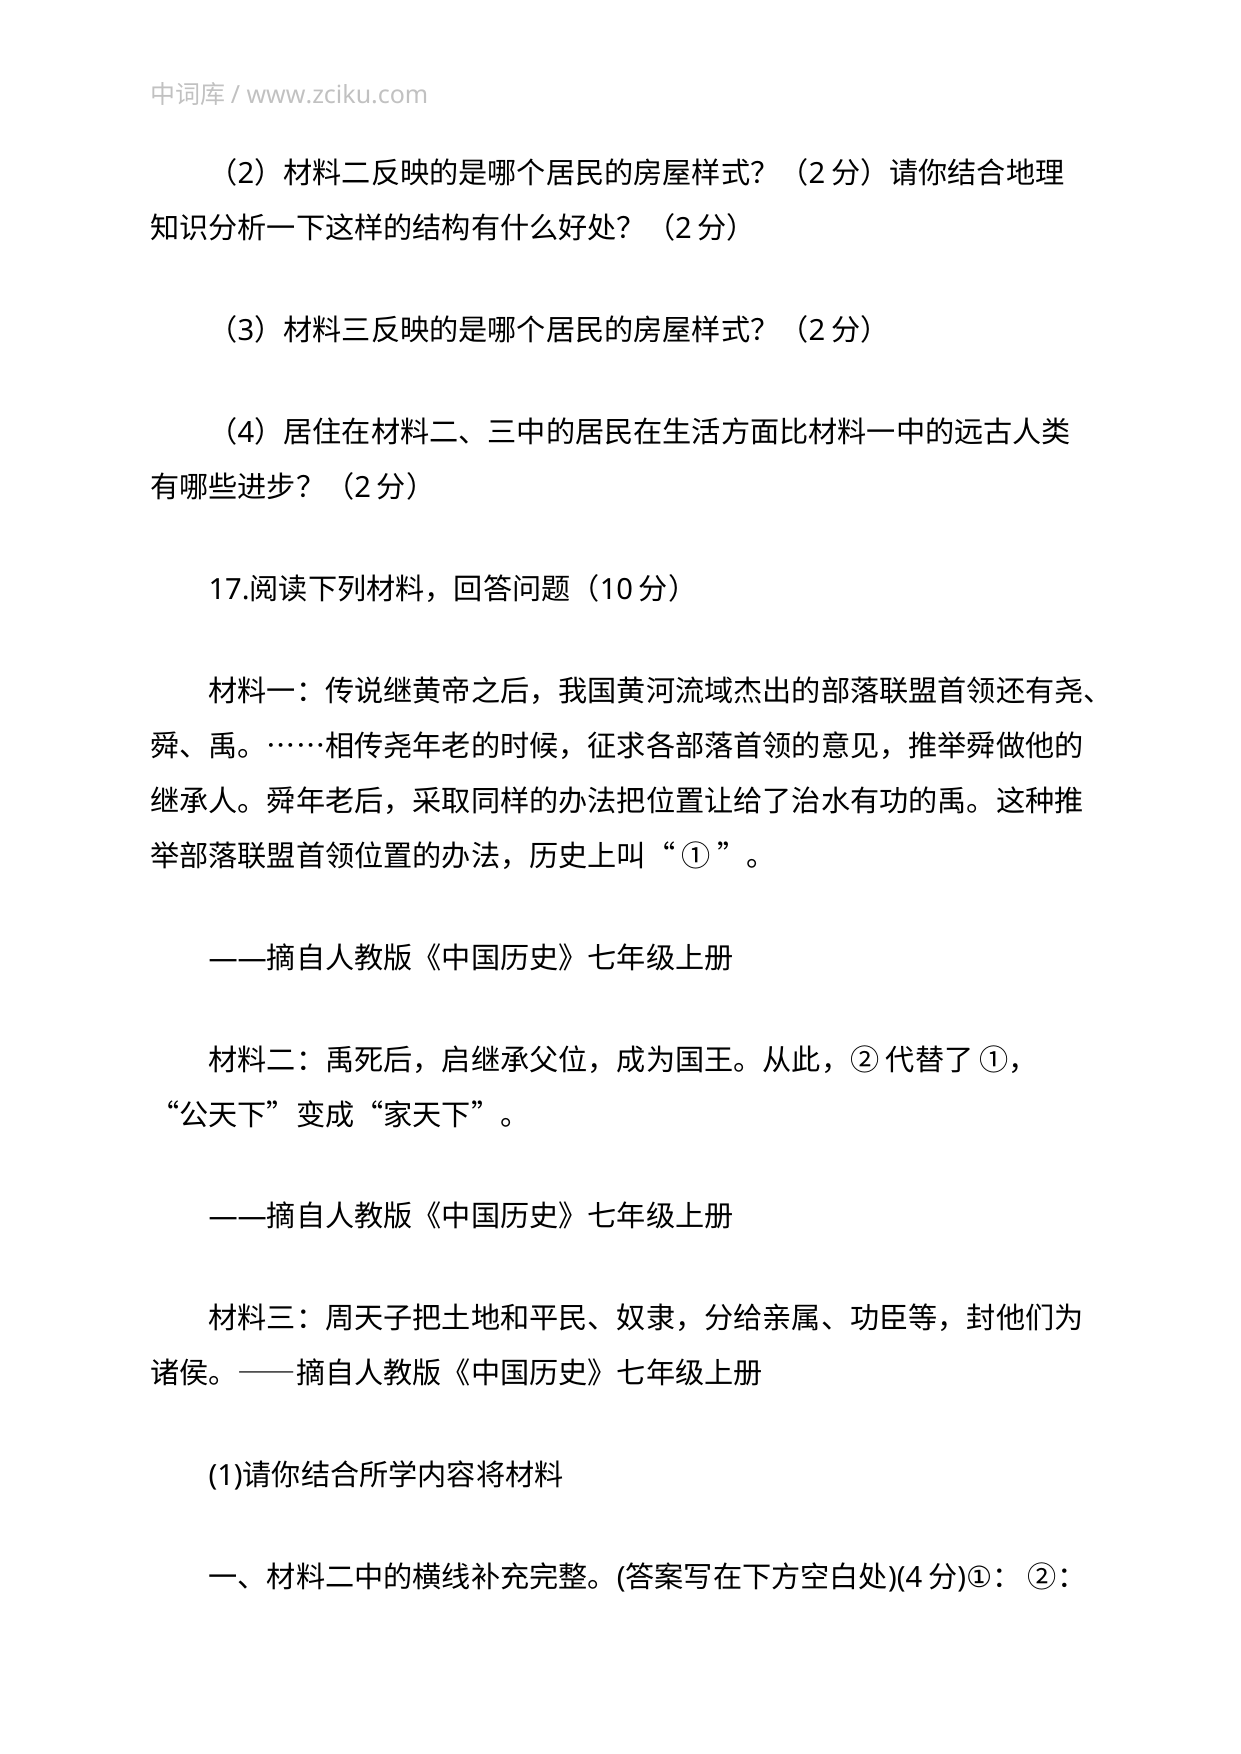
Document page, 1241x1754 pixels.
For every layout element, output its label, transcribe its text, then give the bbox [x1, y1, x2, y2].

text (1)请你结合所学内容将材料 [150, 1452, 1090, 1494]
text （2）材料二反映的是哪个居民的房屋样式？（2分）请你结合地理知识分析一下这样的结构有什么好处？（2分） [150, 150, 1090, 247]
text ——摘自人教版《中国历史》七年级上册 [150, 934, 1090, 977]
text 材料二：禹死后，启继承父位，成为国王。从此，② 代替了 ①，“公天下”变成“家天下”。 [150, 1036, 1090, 1133]
text 材料三：周天子把土地和平民、奴隶，分给亲属、功臣等，封他们为诸侯。——摘自人教版《中国历史》七年级上册 [150, 1295, 1090, 1392]
text 材料一：传说继黄帝之后，我国黄河流域杰出的部落联盟首领还有尧、舜、禹。……相传尧年老的时候，征求各部落首领的意见，推举舜做他的继承人。舜年老后，采取同样的办法把位置让给了治水有功的禹。这种推举部落联盟首领位置的办法，历史上叫“ ① ”。 [150, 668, 1090, 875]
text 17.阅读下列材料，回答问题（10分） [150, 566, 1090, 608]
text ——摘自人教版《中国历史》七年级上册 [150, 1193, 1090, 1235]
text （3）材料三反映的是哪个居民的房屋样式？（2分） [150, 307, 1090, 349]
text （4）居住在材料二、三中的居民在生活方面比材料一中的远古人类有哪些进步？（2分） [150, 409, 1090, 506]
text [150, 1554, 1090, 1596]
